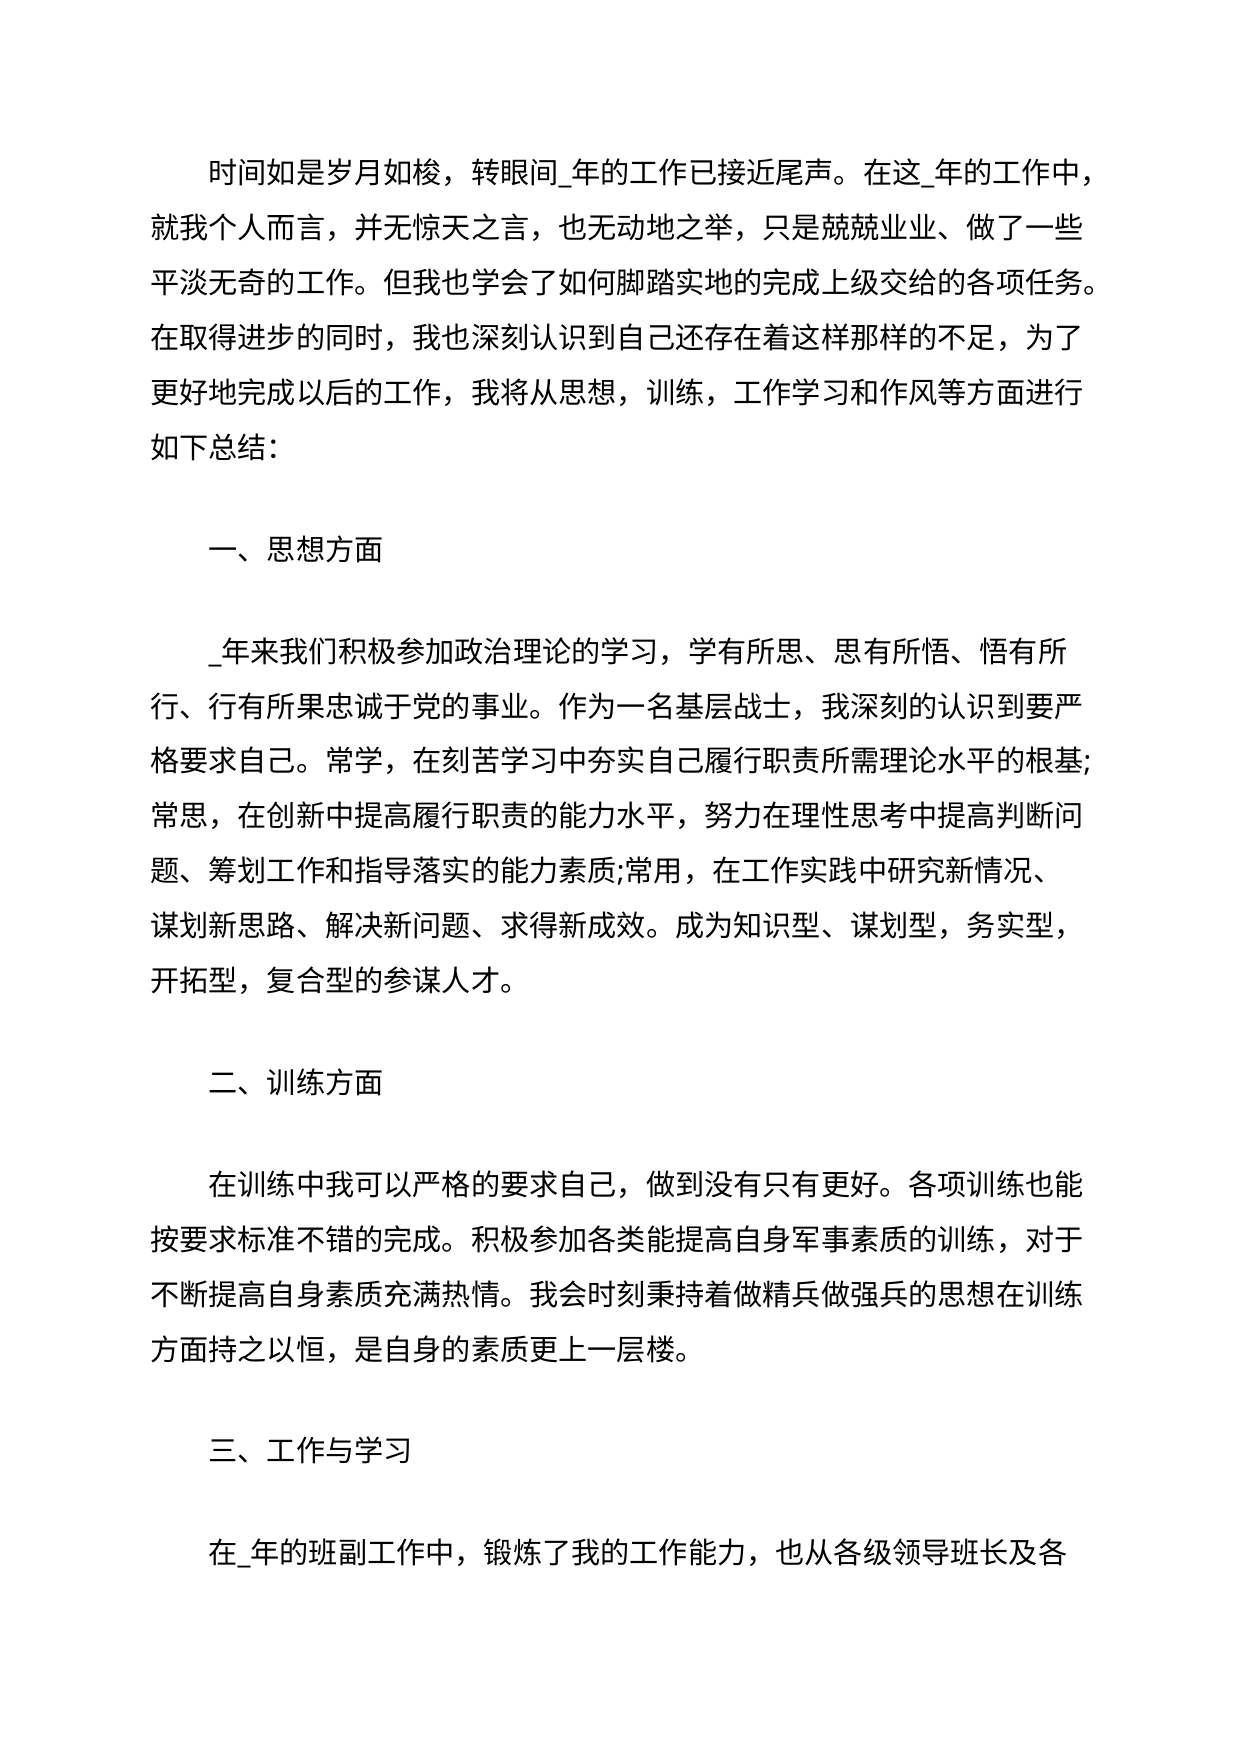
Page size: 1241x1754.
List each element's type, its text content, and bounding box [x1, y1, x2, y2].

text 二、训练方面 [150, 1059, 1090, 1102]
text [150, 1529, 1090, 1572]
text 在训练中我可以严格的要求自己，做到没有只有更好。各项训练也能按要求标准不错的完成。积极参加各类能提高自身军事素质的训练，对于不断提高自身素质充满热情。我会时刻秉持着做精兵做强兵的思想在训练方面持之以恒，是自身的素质更上一层楼。 [150, 1161, 1090, 1368]
text 三、工作与学习 [150, 1428, 1090, 1470]
text 一、思想方面 [150, 526, 1090, 569]
text _年来我们积极参加政治理论的学习，学有所思、思有所悟、悟有所行、行有所果忠诚于党的事业。作为一名基层战士，我深刻的认识到要严格要求自己。常学，在刻苦学习中夯实自己履行职责所需理论水平的根基;常思，在创新中提高履行职责的能力水平，努力在理性思考中提高判断问题、筹划工作和指导落实的能力素质;常用，在工作实践中研究新情况、谋划新思路、解决新问题、求得新成效。成为知识型、谋划型，务实型，开拓型，复合型的参谋人才。 [150, 628, 1090, 1000]
text 时间如是岁月如梭，转眼间_年的工作已接近尾声。在这_年的工作中，就我个人而言，并无惊天之言，也无动地之举，只是兢兢业业、做了一些平淡无奇的工作。但我也学会了如何脚踏实地的完成上级交给的各项任务。在取得进步的同时，我也深刻认识到自己还存在着这样那样的不足，为了更好地完成以后的工作，我将从思想，训练，工作学习和作风等方面进行如下总结： [150, 150, 1090, 467]
